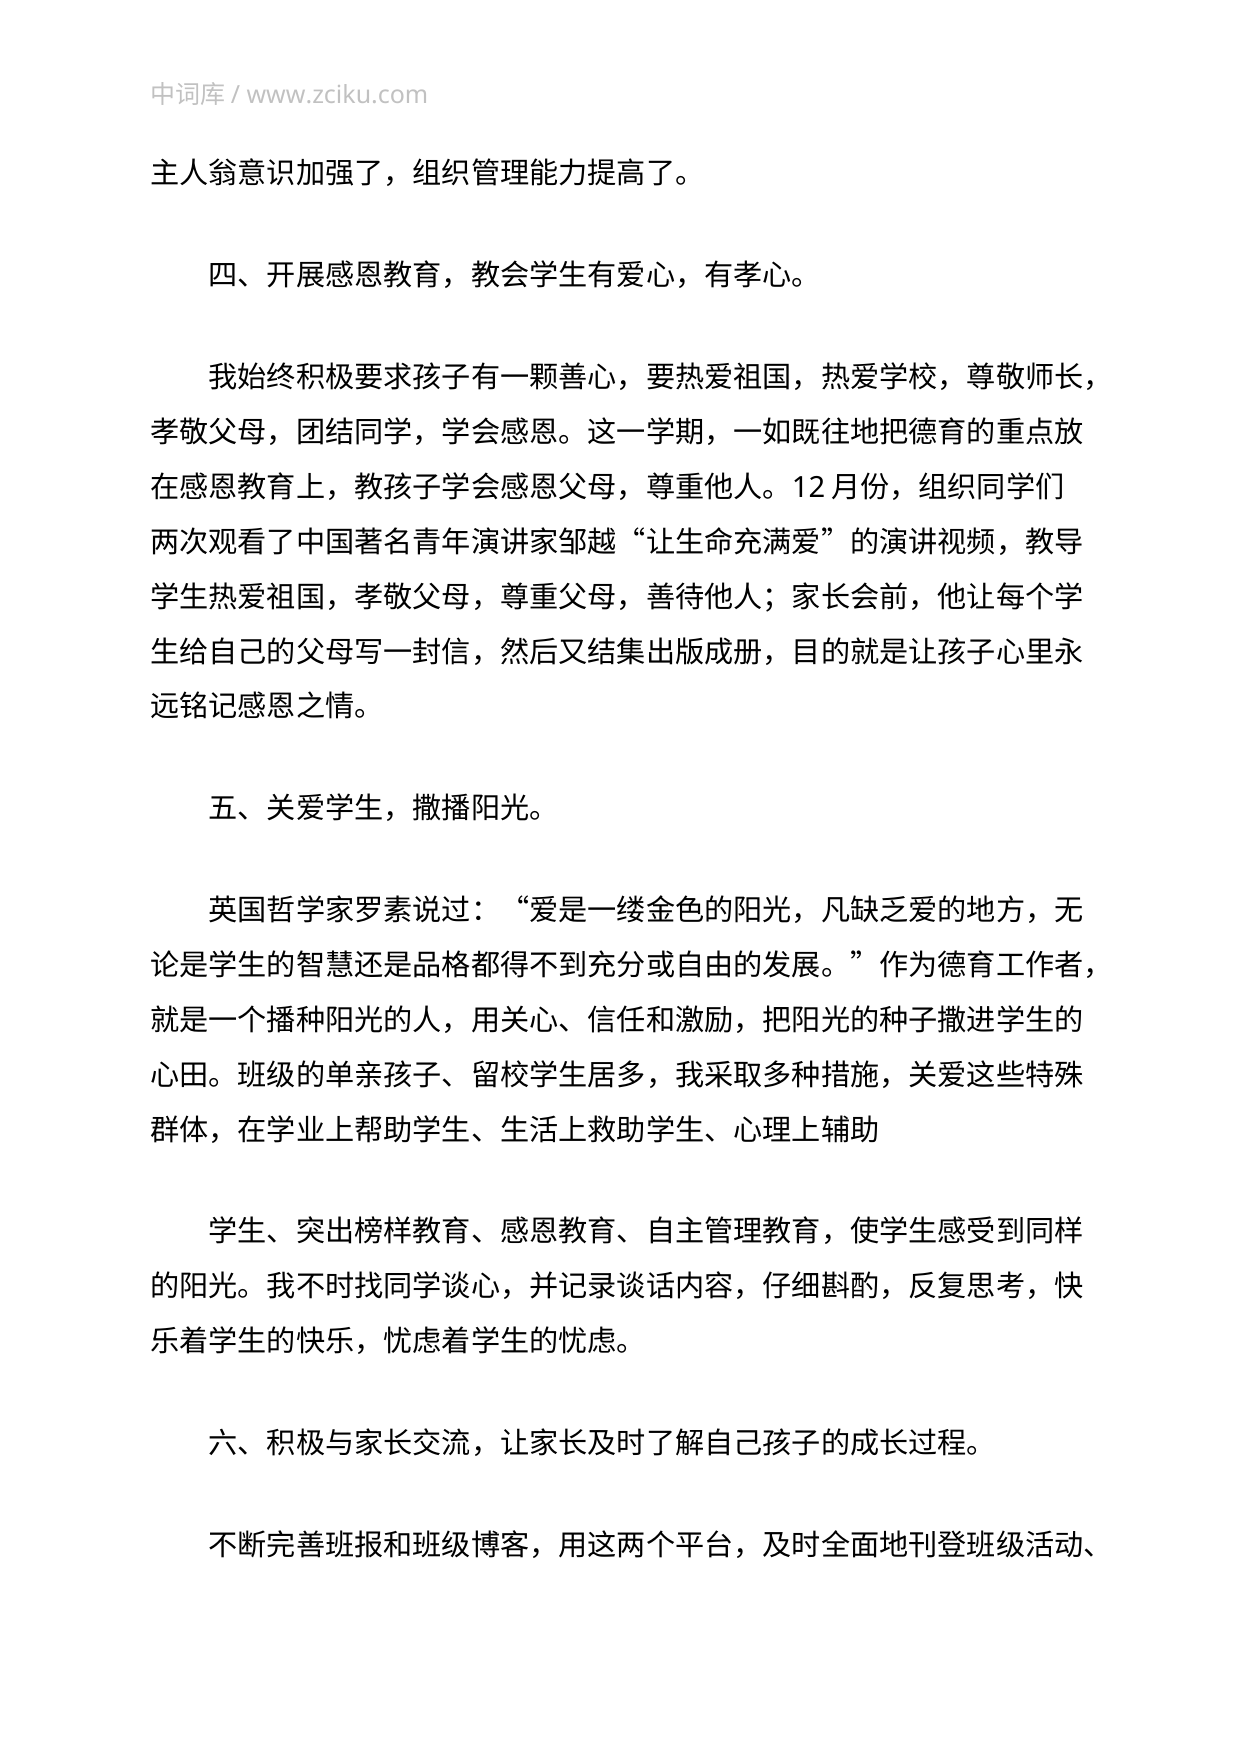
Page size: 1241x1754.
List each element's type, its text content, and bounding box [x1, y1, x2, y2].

text 我始终积极要求孩子有一颗善心，要热爱祖国，热爱学校，尊敬师长，孝敬父母，团结同学，学会感恩。这一学期，一如既往地把德育的重点放在感恩教育上，教孩子学会感恩父母，尊重他人。12月份，组织同学们两次观看了中国著名青年演讲家邹越“让生命充满爱”的演讲视频，教导学生热爱祖国，孝敬父母，尊重父母，善待他人；家长会前，他让每个学生给自己的父母写一封信，然后又结集出版成册，目的就是让孩子心里永远铭记感恩之情。 [150, 353, 1090, 725]
text 五、关爱学生，撒播阳光。 [150, 785, 1090, 827]
text 学生、突出榜样教育、感恩教育、自主管理教育，使学生感受到同样的阳光。我不时找同学谈心，并记录谈话内容，仔细斟酌，反复思考，快乐着学生的快乐，忧虑着学生的忧虑。 [150, 1208, 1090, 1360]
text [150, 150, 1090, 192]
text 六、积极与家长交流，让家长及时了解自己孩子的成长过程。 [150, 1419, 1090, 1462]
text 四、开展感恩教育，教会学生有爱心，有孝心。 [150, 252, 1090, 294]
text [150, 1521, 1090, 1563]
text 英国哲学家罗素说过：“爱是一缕金色的阳光，凡缺乏爱的地方，无论是学生的智慧还是品格都得不到充分或自由的发展。”作为德育工作者，就是一个播种阳光的人，用关心、信任和激励，把阳光的种子撒进学生的心田。班级的单亲孩子、留校学生居多，我采取多种措施，关爱这些特殊群体，在学业上帮助学生、生活上救助学生、心理上辅助 [150, 887, 1090, 1148]
